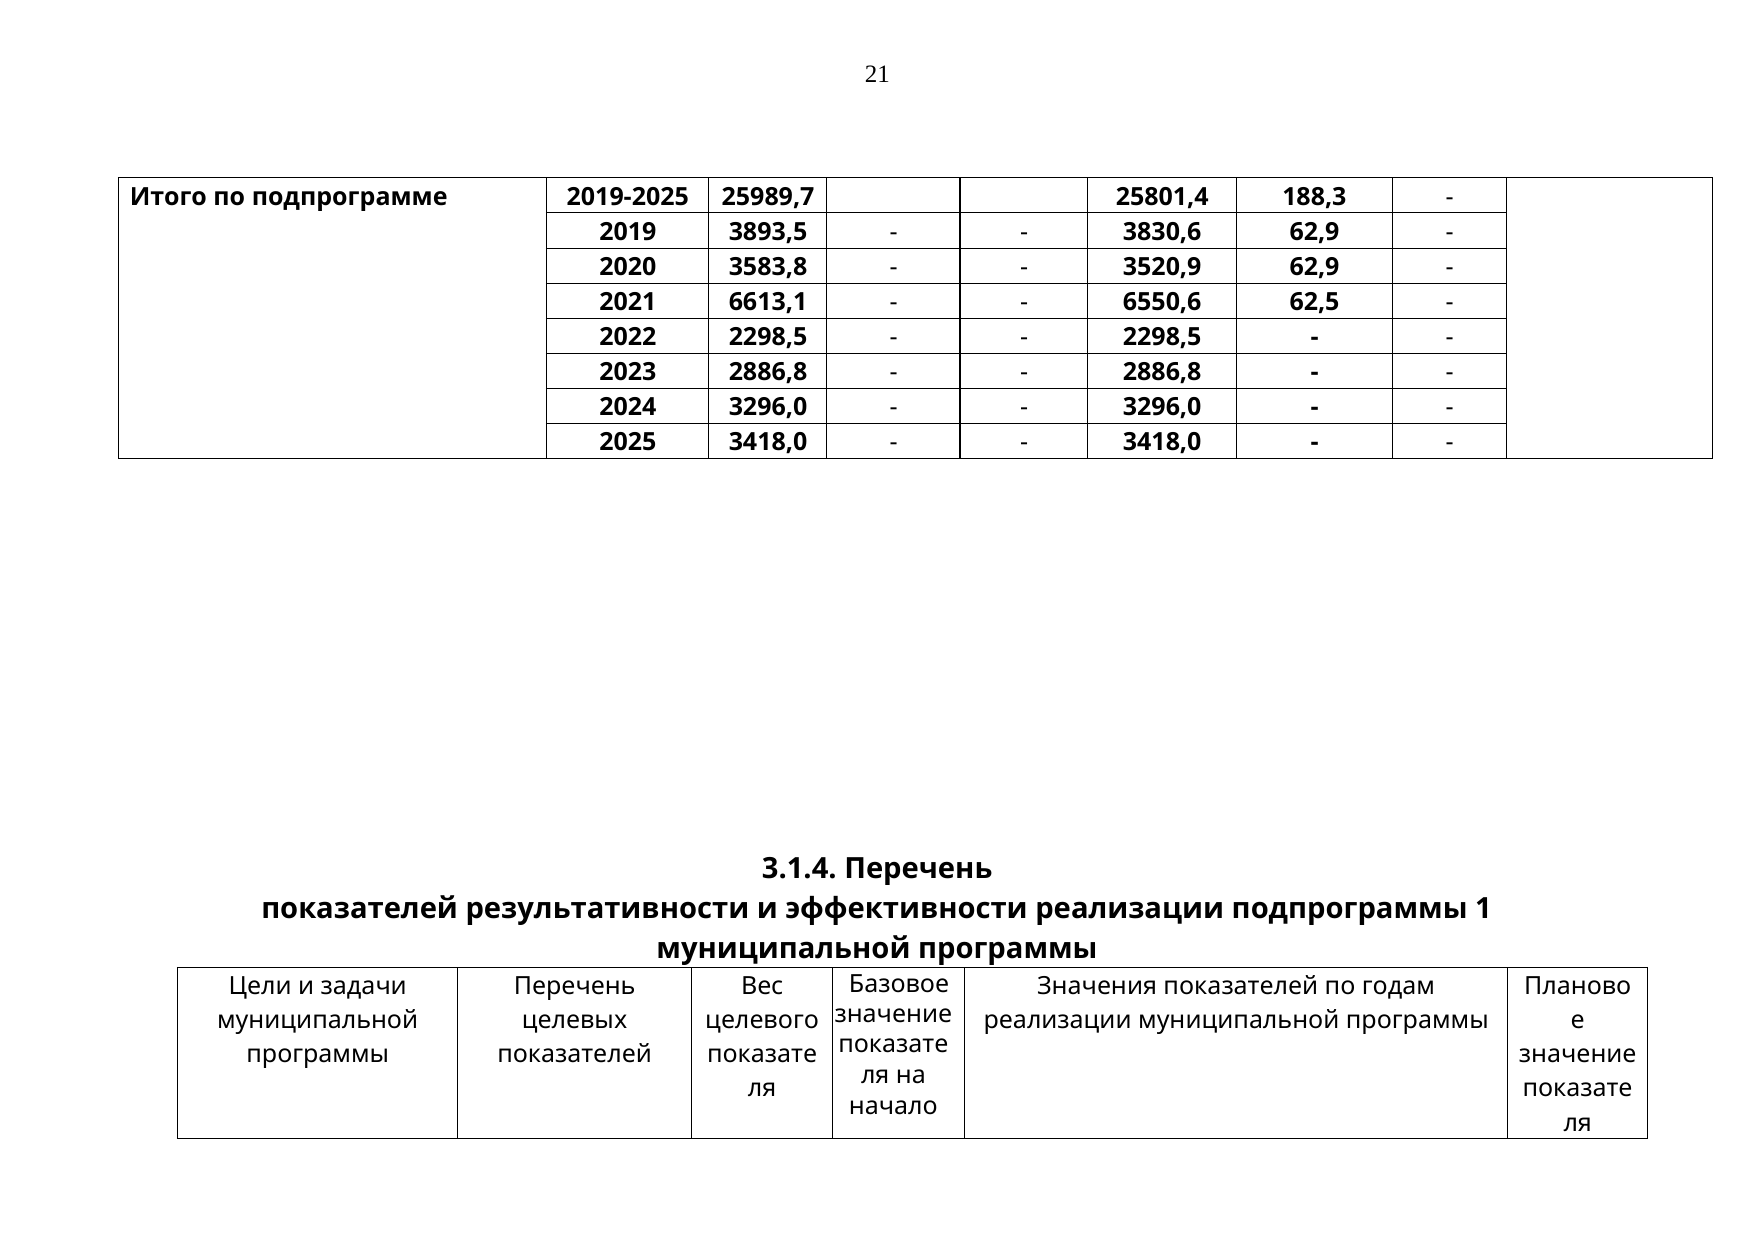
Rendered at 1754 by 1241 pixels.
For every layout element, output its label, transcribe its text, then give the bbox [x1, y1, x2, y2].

table_cell [961, 178, 1087, 212]
table_cell - [961, 354, 1087, 388]
table_cell - [1393, 284, 1506, 318]
table_cell 2024 [547, 389, 708, 423]
text муниципальной программы [118, 927, 1636, 967]
table_cell - [827, 319, 959, 353]
table_cell 2019 [547, 213, 708, 247]
table_cell - [827, 389, 959, 423]
table_cell - [1237, 319, 1392, 353]
table_cell 188,3 [1237, 178, 1392, 212]
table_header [965, 968, 1507, 1138]
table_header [1508, 968, 1647, 1138]
table_cell 62,9 [1237, 213, 1392, 247]
table_cell 62,5 [1237, 284, 1392, 318]
table_cell - [1237, 354, 1392, 388]
table_cell 25801,4 [1088, 178, 1236, 212]
table_cell 2022 [547, 319, 708, 353]
table_cell 3520,9 [1088, 249, 1236, 282]
table_cell Итого по подпрограмме [119, 178, 546, 458]
table_cell - [1393, 213, 1506, 247]
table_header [178, 968, 457, 1138]
table_cell - [1393, 178, 1506, 212]
table_cell - [1393, 354, 1506, 388]
table_cell - [961, 249, 1087, 282]
table_cell 3296,0 [709, 389, 826, 423]
table_cell - [827, 213, 959, 247]
table_cell 62,9 [1237, 249, 1392, 282]
table_cell 2298,5 [1088, 319, 1236, 353]
table_cell - [827, 424, 959, 458]
table_cell - [1393, 319, 1506, 353]
table_cell - [961, 389, 1087, 423]
table_cell 2021 [547, 284, 708, 318]
table_cell - [961, 424, 1087, 458]
table_cell 3893,5 [709, 213, 826, 247]
table_cell 2298,5 [709, 319, 826, 353]
text показателей результативности и эффективности реализации подпрограммы 1 [118, 887, 1636, 927]
table_cell 2886,8 [709, 354, 826, 388]
table_cell - [961, 319, 1087, 353]
table_cell - [827, 249, 959, 282]
table_cell 2020 [547, 249, 708, 282]
table_cell 3418,0 [709, 424, 826, 458]
text 3.1.4. Перечень [118, 848, 1636, 887]
table_cell 6550,6 [1088, 284, 1236, 318]
table_cell 3830,6 [1088, 213, 1236, 247]
table_cell - [1393, 389, 1506, 423]
table_cell 3418,0 [1088, 424, 1236, 458]
table_cell 3583,8 [709, 249, 826, 282]
table_cell - [961, 213, 1087, 247]
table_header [458, 968, 691, 1138]
table_cell [1507, 178, 1712, 458]
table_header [833, 968, 964, 1138]
table_cell 2019-2025 [547, 178, 708, 212]
table_cell - [827, 284, 959, 318]
table_cell - [1393, 424, 1506, 458]
table_cell 2886,8 [1088, 354, 1236, 388]
table_cell 2025 [547, 424, 708, 458]
table_cell - [1393, 249, 1506, 282]
table_cell 3296,0 [1088, 389, 1236, 423]
table_cell 6613,1 [709, 284, 826, 318]
table_cell [827, 178, 959, 212]
table_cell - [827, 354, 959, 388]
table_cell 2023 [547, 354, 708, 388]
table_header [692, 968, 832, 1138]
table_cell - [1237, 424, 1392, 458]
table_cell - [961, 284, 1087, 318]
table_cell 25989,7 [709, 178, 826, 212]
table_cell - [1237, 389, 1392, 423]
